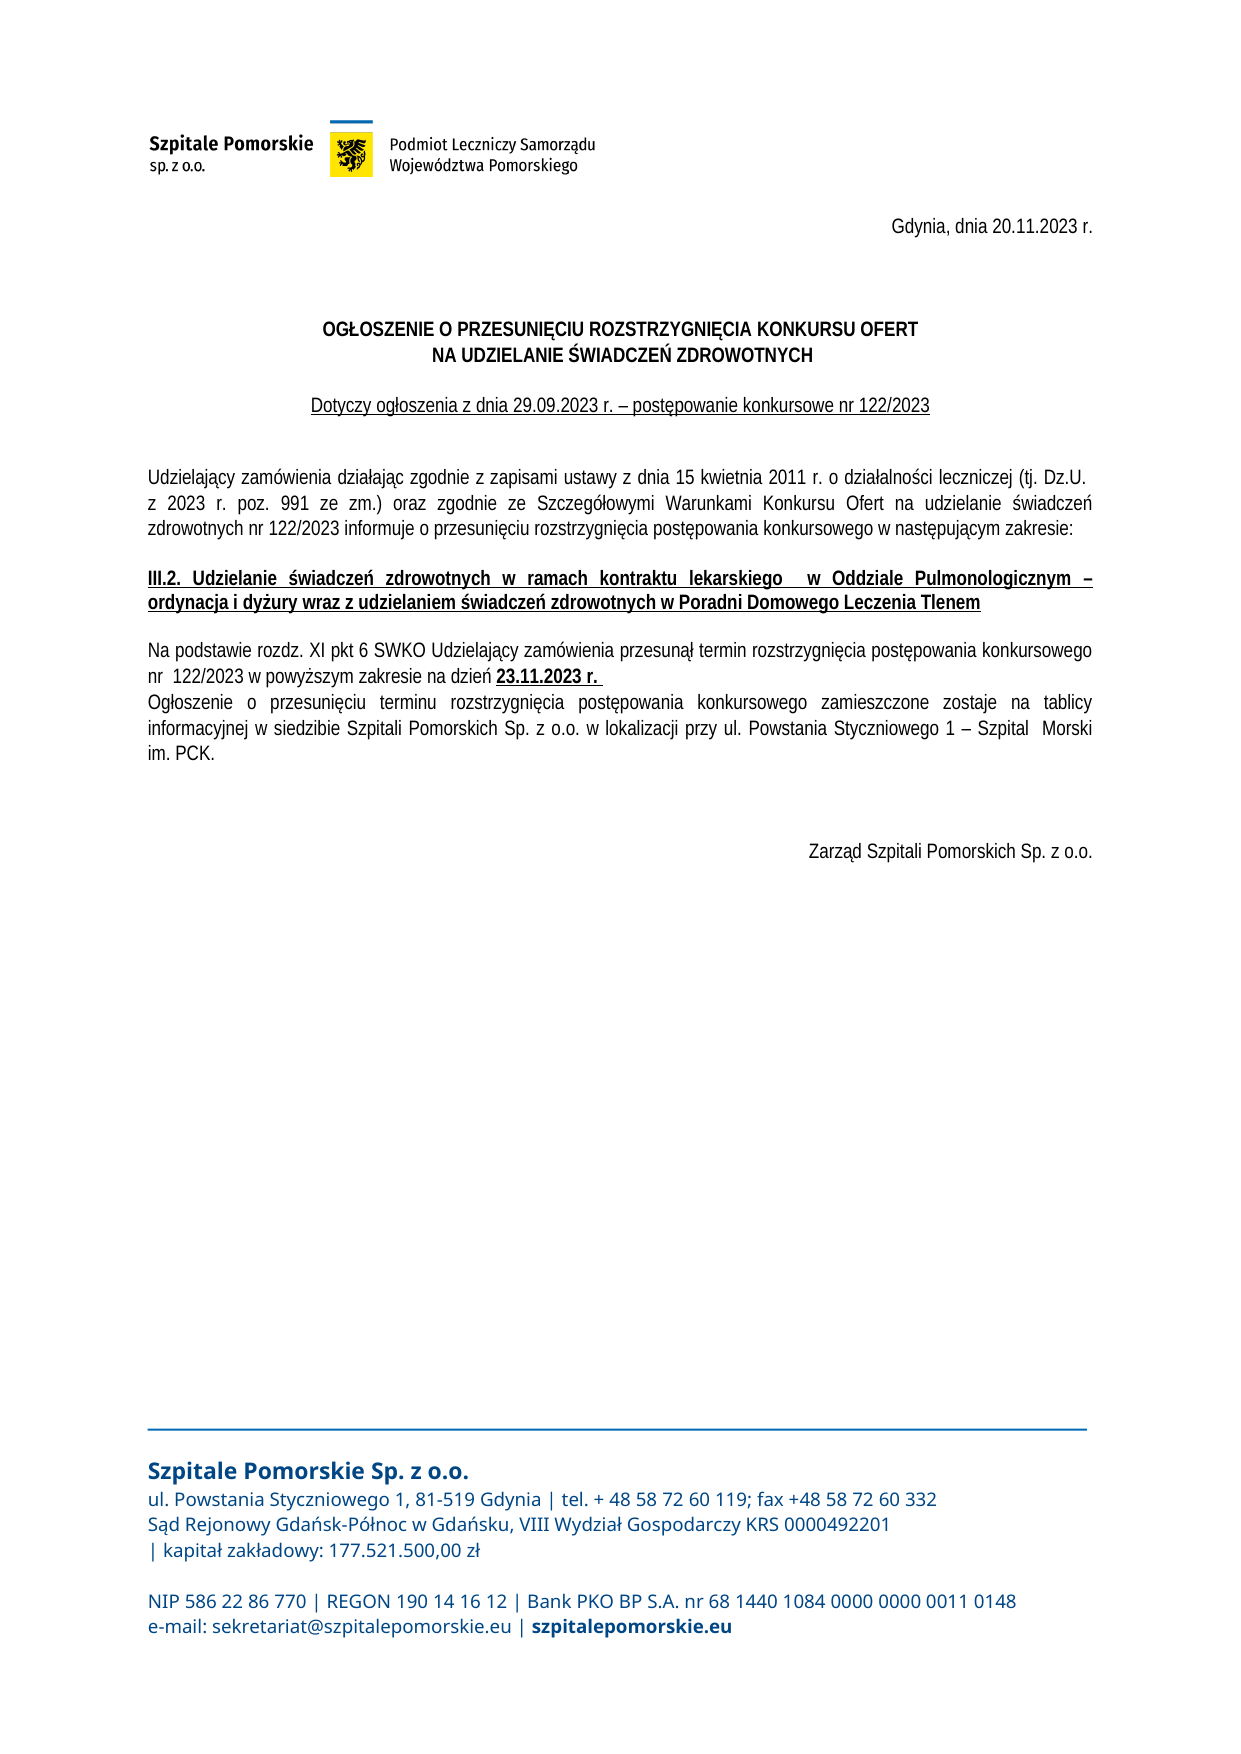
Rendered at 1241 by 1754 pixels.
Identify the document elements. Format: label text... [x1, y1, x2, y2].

text Dotyczy ogłoszenia z dnia 29.09.2023 r. – postępowanie konkursowe nr 122/2023 [148, 393, 1093, 417]
text III.2. Udzielanie świadczeń zdrowotnych w ramach kontraktu lekarskiego w Oddziale Pulmonologicznym – ordynacja i dyżury wraz z udzielaniem świadczeń zdrowotnych w Poradni Domowego Leczenia Tlenem [148, 566, 1093, 587]
text Ogłoszenie o przesunięciu terminu rozstrzygnięcia postępowania konkursowego zamieszczone zostaje na tablicy informacyjnej w siedzibie Szpitali Pomorskich Sp. z o.o. w lokalizacji przy ul. Powstania Styczniowego 1 – Szpital Morski im. PCK. [148, 689, 1093, 765]
text Zarząd Szpitali Pomorskich Sp. z o.o. [148, 839, 1093, 887]
text Gdynia, dnia 20.11.2023 r. [148, 214, 1093, 238]
picture [147, 118, 596, 178]
text III.2. Udzielanie świadczeń zdrowotnych w ramach kontraktu lekarskiego w Oddziale Pulmonologicznym – ordynacja i dyżury wraz z udzielaniem świadczeń zdrowotnych w Poradni Domowego Leczenia Tlenem [148, 588, 1093, 614]
text Na podstawie rozdz. XI pkt 6 SWKO Udzielający zamówienia przesunął termin rozstrzygnięcia postępowania konkursowego nr 122/2023 w powyższym zakresie na dzień 23.11.2023 r. [148, 638, 1093, 688]
text OGŁOSZENIE O PRZESUNIĘCIU ROZSTRZYGNIĘCIA KONKURSU OFERT NA UDZIELANIE ŚWIADCZEŃ ZDROWOTNYCH [148, 317, 1093, 367]
text Udzielający zamówienia działając zgodnie z zapisami ustawy z dnia 15 kwietnia 2011 r. o działalności leczniczej (tj. Dz.U. z 2023 r. poz. 991 ze zm.) oraz zgodnie ze Szczegółowymi Warunkami Konkursu Ofert na udzielanie świadczeń zdrowotnych nr 122/2023 informuje o przesunięciu rozstrzygnięcia postępowania konkursowego w następującym zakresie: [148, 464, 1093, 540]
